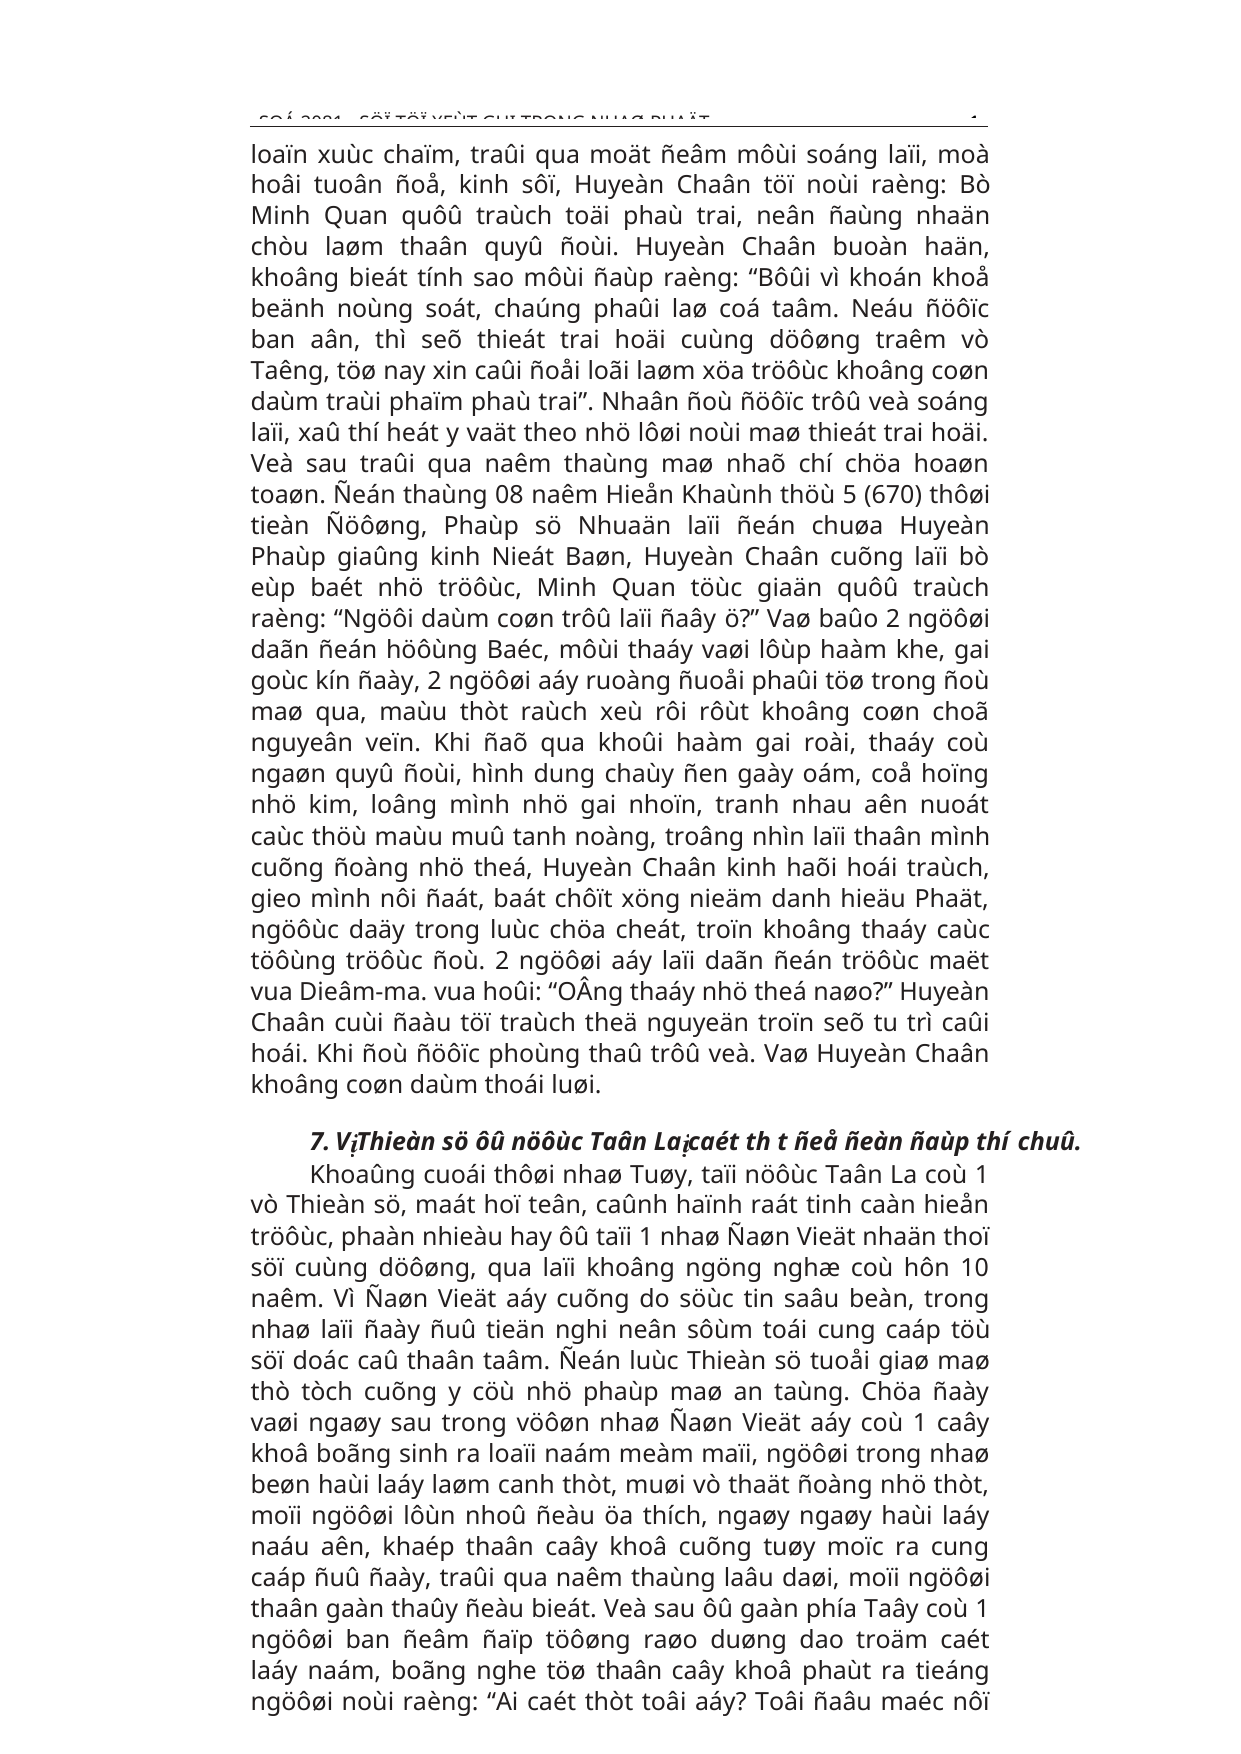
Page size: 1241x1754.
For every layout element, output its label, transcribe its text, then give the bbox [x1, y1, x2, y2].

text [250, 1159, 990, 1718]
text loaïn xuùc chaïm, traûi qua moät ñeâm môùi soáng laïi, moà hoâi tuoân ñoå, kinh sôï, Huyeàn Chaân töï noùi raèng: Bò Minh Quan quôû traùch toäi phaù trai, neân ñaùng nhaän chòu laøm thaân quyû ñoùi. Huyeàn Chaân buoàn haän, khoâng bieát tính sao môùi ñaùp raèng: “Bôûi vì khoán khoå beänh noùng soát, chaúng phaûi laø coá taâm. Neáu ñöôïc ban aân, thì seõ thieát trai hoäi cuùng döôøng traêm vò Taêng, töø nay xin caûi ñoåi loãi laøm xöa tröôùc khoâng coøn daùm traùi phaïm phaù trai”. Nhaân ñoù ñöôïc trôû veà soáng laïi, xaû thí heát y vaät theo nhö lôøi noùi maø thieát trai hoäi. Veà sau traûi qua naêm thaùng maø nhaõ chí chöa hoaøn toaøn. Ñeán thaùng 08 naêm Hieån Khaùnh thöù 5 (670) thôøi tieàn Ñöôøng, Phaùp sö Nhuaän laïi ñeán chuøa Huyeàn Phaùp giaûng kinh Nieát Baøn, Huyeàn Chaân cuõng laïi bò eùp baét nhö tröôùc, Minh Quan töùc giaän quôû traùch raèng: “Ngöôi daùm coøn trôû laïi ñaây ö?” Vaø baûo 2 ngöôøi daãn ñeán höôùng Baéc, môùi thaáy vaøi lôùp haàm khe, gai goùc kín ñaày, 2 ngöôøi aáy ruoàng ñuoåi phaûi töø trong ñoù maø qua, maùu thòt raùch xeù rôi rôùt khoâng coøn choã nguyeân veïn. Khi ñaõ qua khoûi haàm gai roài, thaáy coù ngaøn quyû ñoùi, hình dung chaùy ñen gaày oám, coå hoïng nhö kim, loâng mình nhö gai nhoïn, tranh nhau aên nuoát caùc thöù maùu muû tanh noàng, troâng nhìn laïi thaân mình cuõng ñoàng nhö theá, Huyeàn Chaân kinh haõi hoái traùch, gieo mình nôi ñaát, baát chôït xöng nieäm danh hieäu Phaät, ngöôùc daäy trong luùc chöa cheát, troïn khoâng thaáy caùc töôùng tröôùc ñoù. 2 ngöôøi aáy laïi daãn ñeán tröôùc maët vua Dieâm-ma. vua hoûi: “OÂng thaáy nhö theá naøo?” Huyeàn Chaân cuùi ñaàu töï traùch theä nguyeän troïn seõ tu trì caûi hoái. Khi ñoù ñöôïc phoùng thaû trôû veà. Vaø Huyeàn Chaân khoâng coøn daùm thoái luøi. [250, 138, 990, 1101]
subtitle V Thieàn sö ôû nöôùc Taân La caét th t ñeå ñeàn ñaùp thí chuû. [309, 1125, 1092, 1157]
